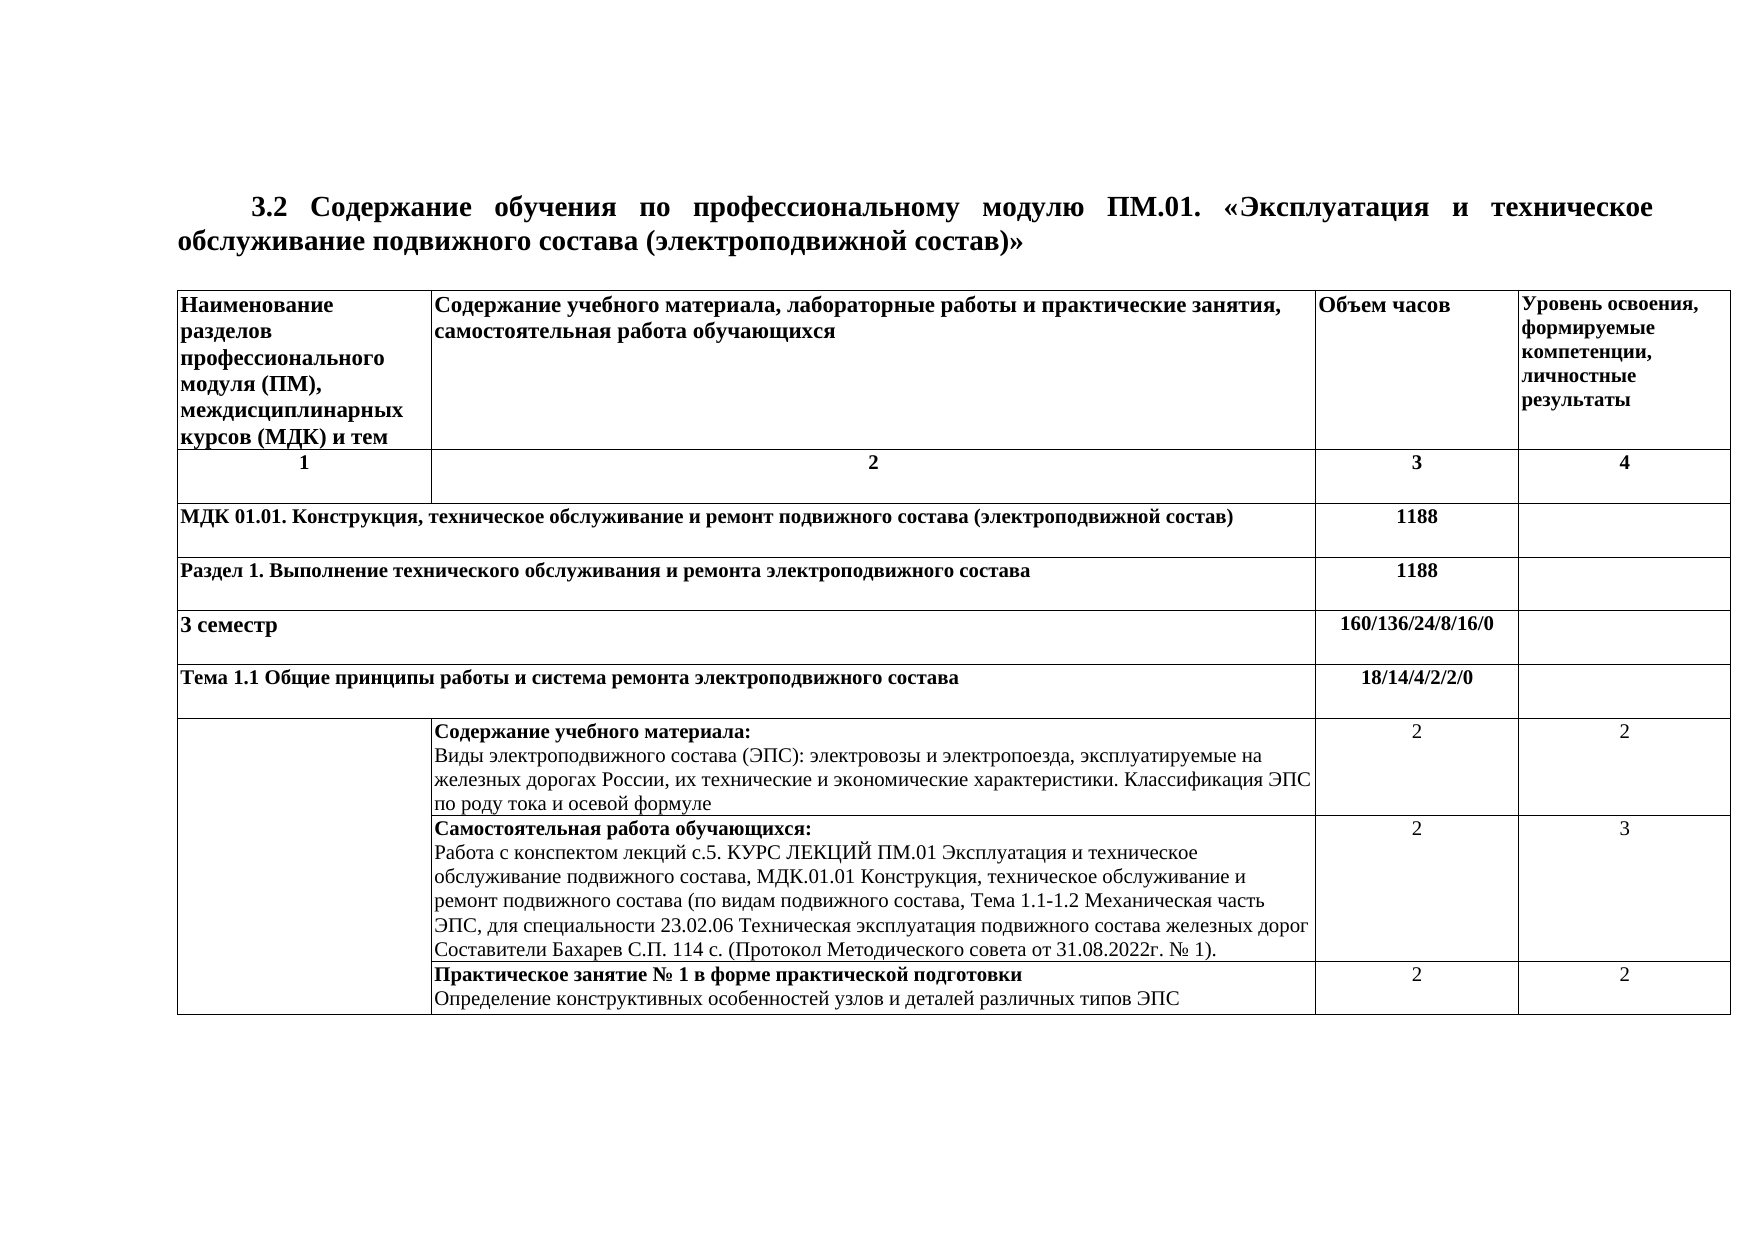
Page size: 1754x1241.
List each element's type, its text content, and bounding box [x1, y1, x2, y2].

table_cell 2 [1519, 719, 1730, 815]
table_cell 2 [1316, 719, 1518, 815]
table_cell 3 семестр [178, 611, 1315, 664]
table_cell 160/136/24/8/16/0 [1316, 611, 1518, 664]
table_cell [178, 719, 431, 1014]
table_cell Раздел 1. Выполнение технического обслуживания и ремонта электроподвижного состава [178, 558, 1315, 610]
table_cell [1519, 611, 1730, 664]
table_cell 2 [1519, 962, 1730, 1014]
table_cell Практическое занятие № 1 в форме практической подготовки Определение конструктивных особенностей узлов и деталей различных типов ЭПС [432, 962, 1315, 1014]
table_cell 1188 [1316, 504, 1518, 557]
table_cell 2 [432, 450, 1315, 503]
table_header Содержание учебного материала, лабораторные работы и практические занятия, самостоятельная работа обучающихся [432, 291, 1315, 449]
table_cell МДК 01.01. Конструкция, техническое обслуживание и ремонт подвижного состава (электроподвижной состав) [178, 504, 1315, 557]
table_cell 18/14/4/2/2/0 [1316, 665, 1518, 718]
text 3.2 Содержание обучения по профессиональному модулю ПМ.01. «Эксплуатация и техническое обслуживание подвижного состава (электроподвижной состав)» [177, 189, 1654, 256]
table_cell 3 [1316, 450, 1518, 503]
table_cell [1519, 558, 1730, 610]
table_cell 2 [1316, 816, 1518, 961]
table_cell 1 [178, 450, 431, 503]
table_header Объем часов [1316, 291, 1518, 449]
table_cell 4 [1519, 450, 1730, 503]
table_cell 1188 [1316, 558, 1518, 610]
table_cell 3 [1519, 816, 1730, 961]
table_header Наименование разделов профессионального модуля (ПМ), междисциплинарных курсов (МДК) и тем [178, 291, 431, 449]
table_cell Содержание учебного материала: Виды электроподвижного состава (ЭПС): электровозы и электропоезда, эксплуатируемые на железных дорогах России, их технические и экономические характеристики. Классификация ЭПС по роду тока и осевой формуле [432, 719, 1315, 815]
table_header Уровень освоения, формируемые компетенции, личностные результаты [1519, 291, 1730, 449]
table_cell Тема 1.1 Общие принципы работы и система ремонта электроподвижного состава [178, 665, 1315, 718]
table_cell 2 [1316, 962, 1518, 1014]
table_cell Самостоятельная работа обучающихся: Работа с конспектом лекций с.5. КУРС ЛЕКЦИЙ ПМ.01 Эксплуатация и техническое обслуживание подвижного состава, МДК.01.01 Конструкция, техническое обслуживание и ремонт подвижного состава (по видам подвижного состава, Тема 1.1-1.2 Механическая часть ЭПС, для специальности 23.02.06 Техническая эксплуатация подвижного состава железных дорог Составители Бахарев С.П. 114 с. (Протокол Методического совета от 31.08.2022г. № 1). [432, 816, 1315, 961]
table_cell [1519, 504, 1730, 557]
table_cell [1519, 665, 1730, 718]
